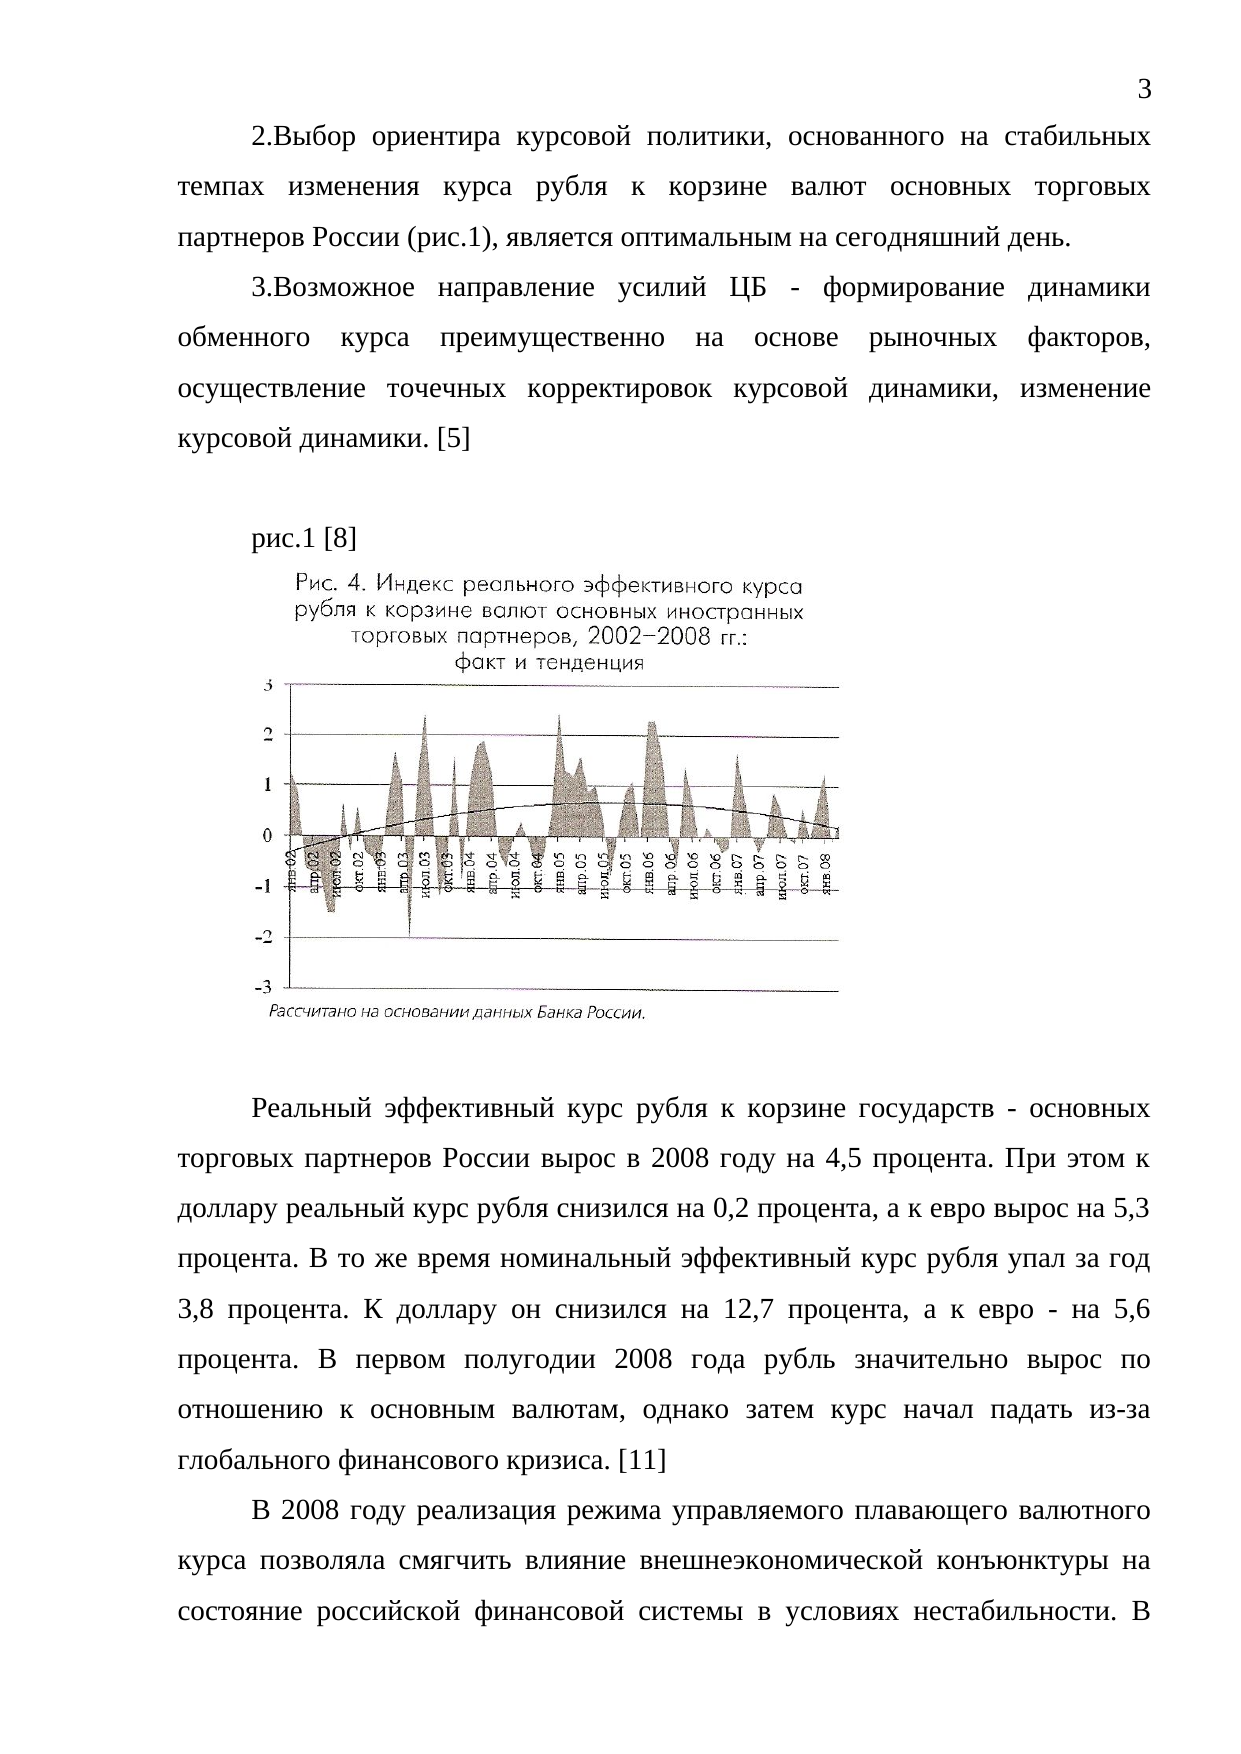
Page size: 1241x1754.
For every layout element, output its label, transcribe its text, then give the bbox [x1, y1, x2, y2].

text Реальный эффективный курс рубля к корзине государств - основных торговых партнеров России вырос в 2008 году на 4,5 процента. При этом к доллару реальный курс рубля снизился на 0,2 процента, а к евро вырос на 5,3 процента. В то же время номинальный эффективный курс рубля упал за год 3,8 процента. К доллару он снизился на 12,7 процента, а к евро - на 5,6 процента. В первом полугодии 2008 года рубль значительно вырос по отношению к основным валютам, однако затем курс начал падать из-за глобального финансового кризиса. [11] [177, 1090, 1152, 1475]
text 2.Выбор ориентира курсовой политики, основанного на стабильных темпах изменения курса рубля к корзине валют основных торговых партнеров России (рис.1), является оптимальным на сегодняшний день. [177, 118, 1152, 252]
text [177, 1492, 1152, 1626]
picture [251, 570, 873, 1023]
text рис.1 [8] [177, 521, 1152, 554]
text 3.Возможное направление усилий ЦБ - формирование динамики обменного курса преимущественно на основе рыночных факторов, осуществление точечных корректировок курсовой динамики, изменение курсовой динамики. [5] [177, 269, 1152, 453]
